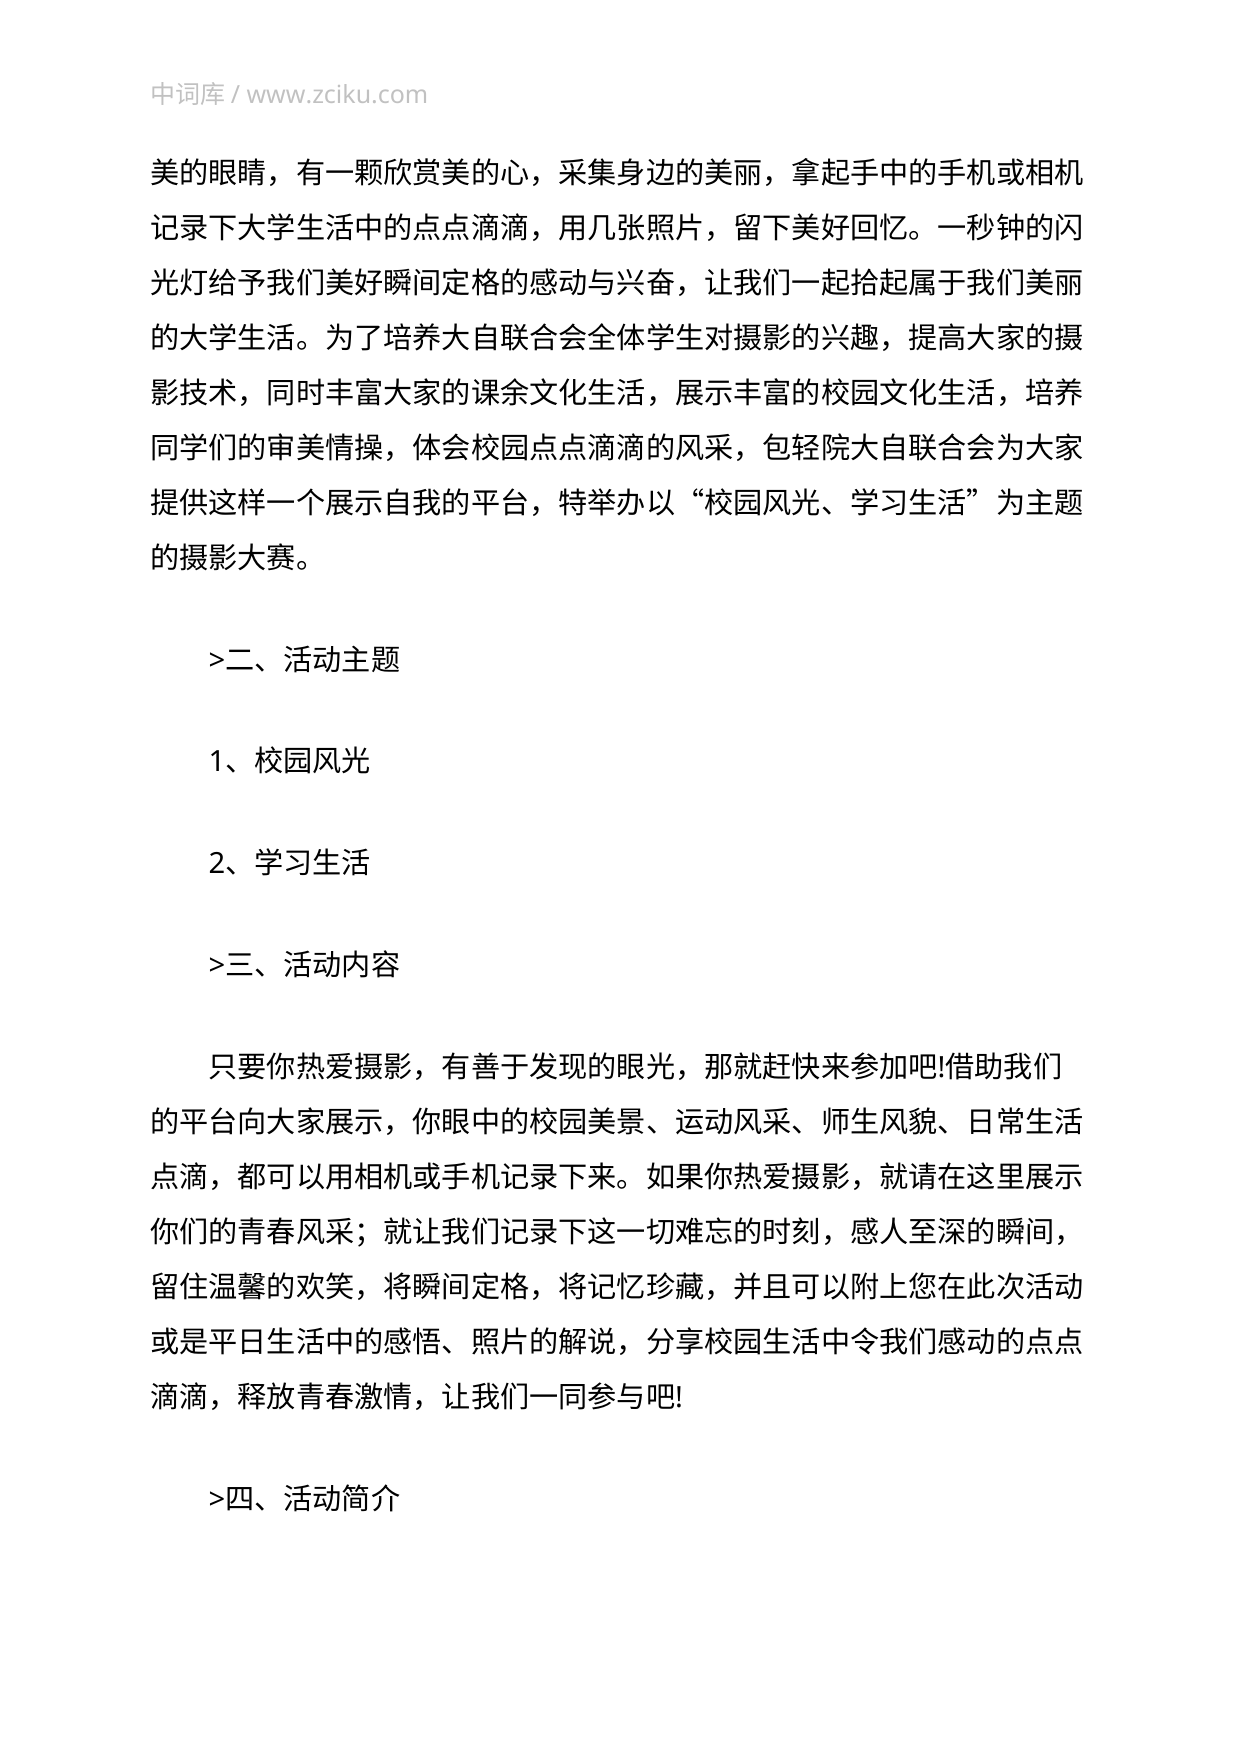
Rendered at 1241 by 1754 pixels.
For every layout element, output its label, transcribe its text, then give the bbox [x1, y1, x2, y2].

text 1、校园风光 [150, 738, 1090, 780]
text >四、活动简介 [150, 1475, 1090, 1518]
text >二、活动主题 [150, 636, 1090, 678]
text 只要你热爱摄影，有善于发现的眼光，那就赶快来参加吧!借助我们的平台向大家展示，你眼中的校园美景、运动风采、师生风貌、日常生活点滴，都可以用相机或手机记录下来。如果你热爱摄影，就请在这里展示你们的青春风采；就让我们记录下这一切难忘的时刻，感人至深的瞬间，留住温馨的欢笑，将瞬间定格，将记忆珍藏，并且可以附上您在此次活动或是平日生活中的感悟、照片的解说，分享校园生活中令我们感动的点点滴滴，释放青春激情，让我们一同参与吧! [150, 1044, 1090, 1416]
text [150, 150, 1090, 577]
text 2、学习生活 [150, 840, 1090, 882]
text >三、活动内容 [150, 942, 1090, 984]
